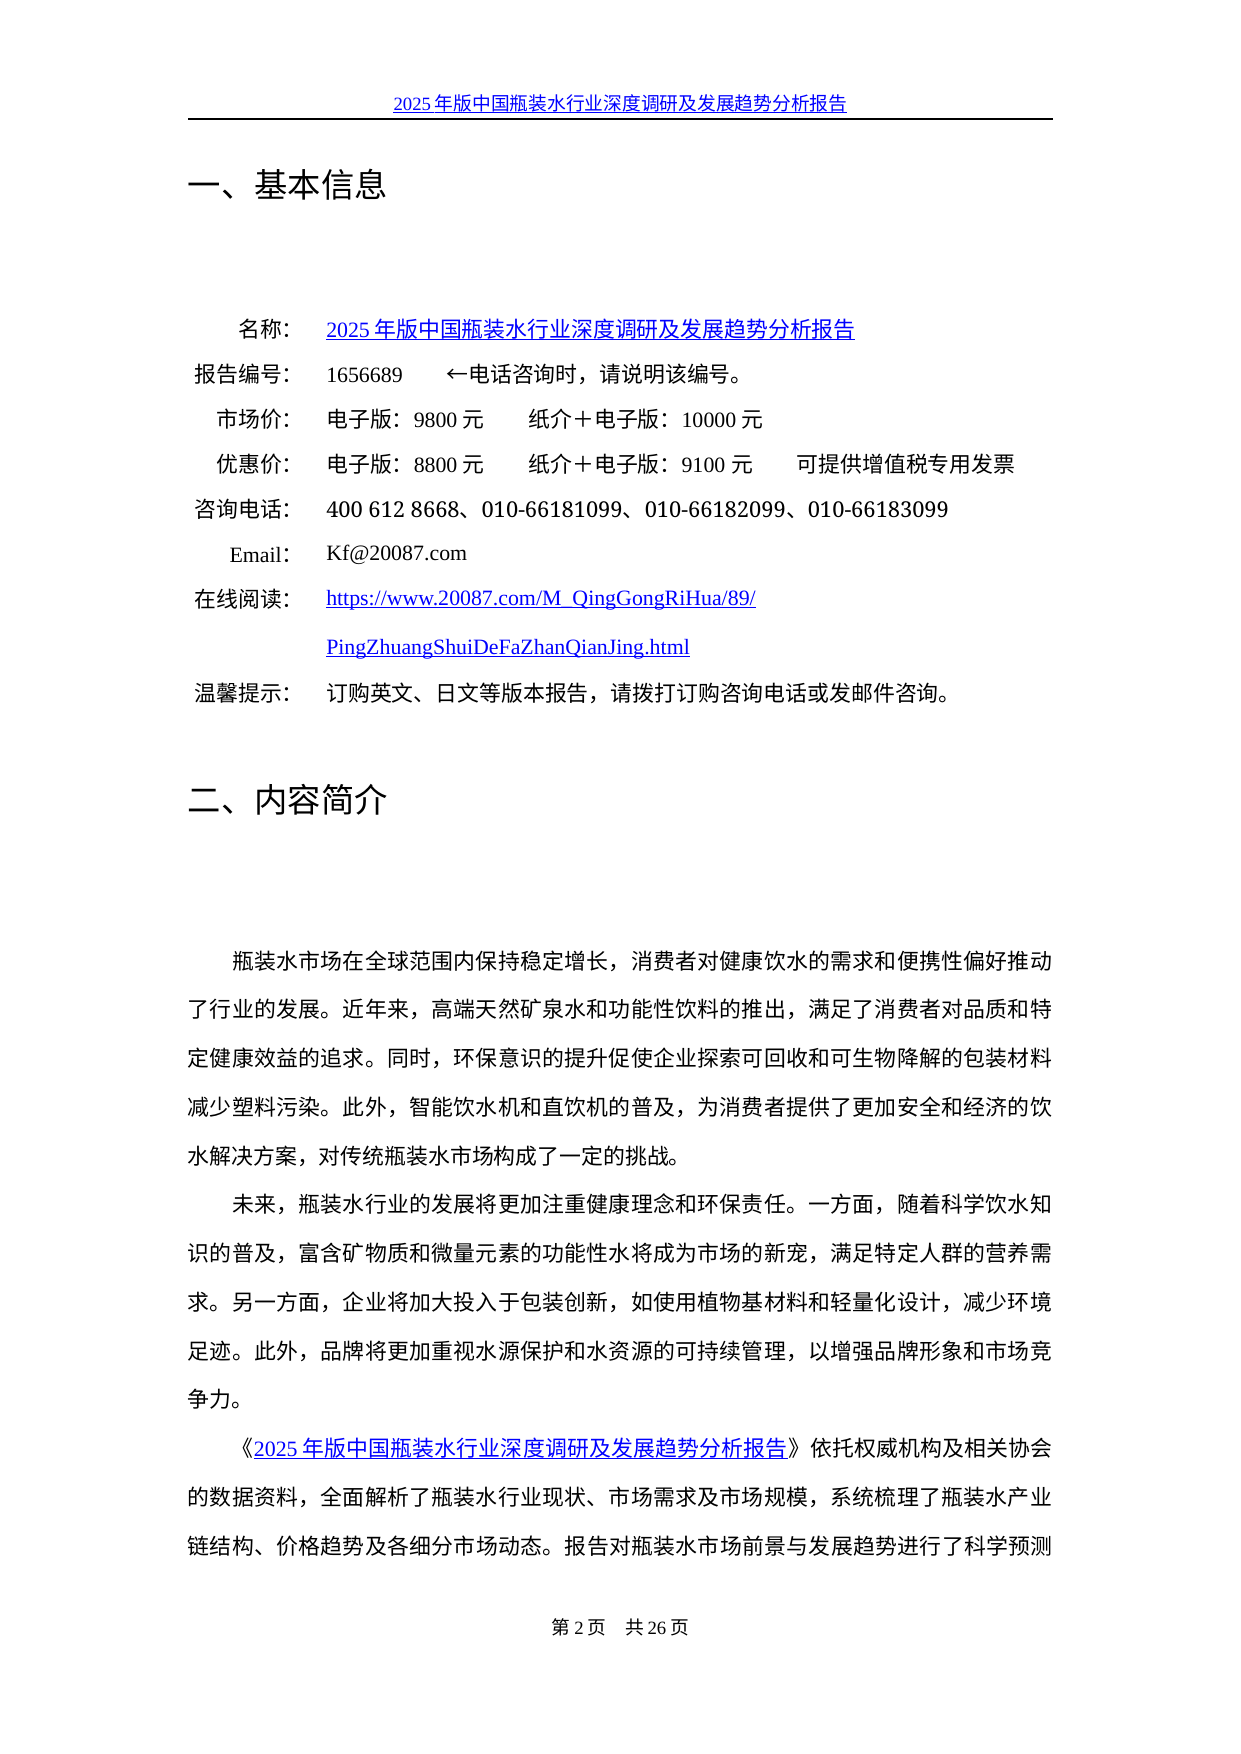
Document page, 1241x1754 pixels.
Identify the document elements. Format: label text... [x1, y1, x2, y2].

table_cell 温馨提示： [167, 675, 315, 720]
table_cell 400 612 8668、010-66181099、010-66182099、010-66183099 [315, 492, 1073, 537]
table_cell Email： [167, 537, 315, 582]
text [187, 943, 1053, 1561]
table_cell 市场价： [167, 402, 315, 447]
table_cell [315, 582, 1073, 675]
title 一、基本信息 [187, 150, 1053, 215]
table_cell 订购英文、日文等版本报告，请拨打订购咨询电话或发邮件咨询。 [315, 675, 1073, 720]
table_cell 1656689 ←电话咨询时，请说明该编号。 [315, 357, 1073, 402]
table_cell 咨询电话： [167, 492, 315, 537]
table_cell Kf@20087.com [315, 537, 1073, 582]
title 二、内容简介 [187, 766, 1053, 831]
table_cell 优惠价： [167, 447, 315, 492]
table_cell 电子版：8800 元 纸介＋电子版：9100 元 可提供增值税专用发票 [315, 447, 1073, 492]
table_header 名称： [167, 312, 315, 357]
table_cell 报告编号： [167, 357, 315, 402]
table_header 2025年版中国瓶装水行业深度调研及发展趋势分析报告 [315, 312, 1073, 357]
table_cell 电子版：9800 元 纸介＋电子版：10000 元 [315, 402, 1073, 447]
table_cell 在线阅读： [167, 582, 315, 675]
